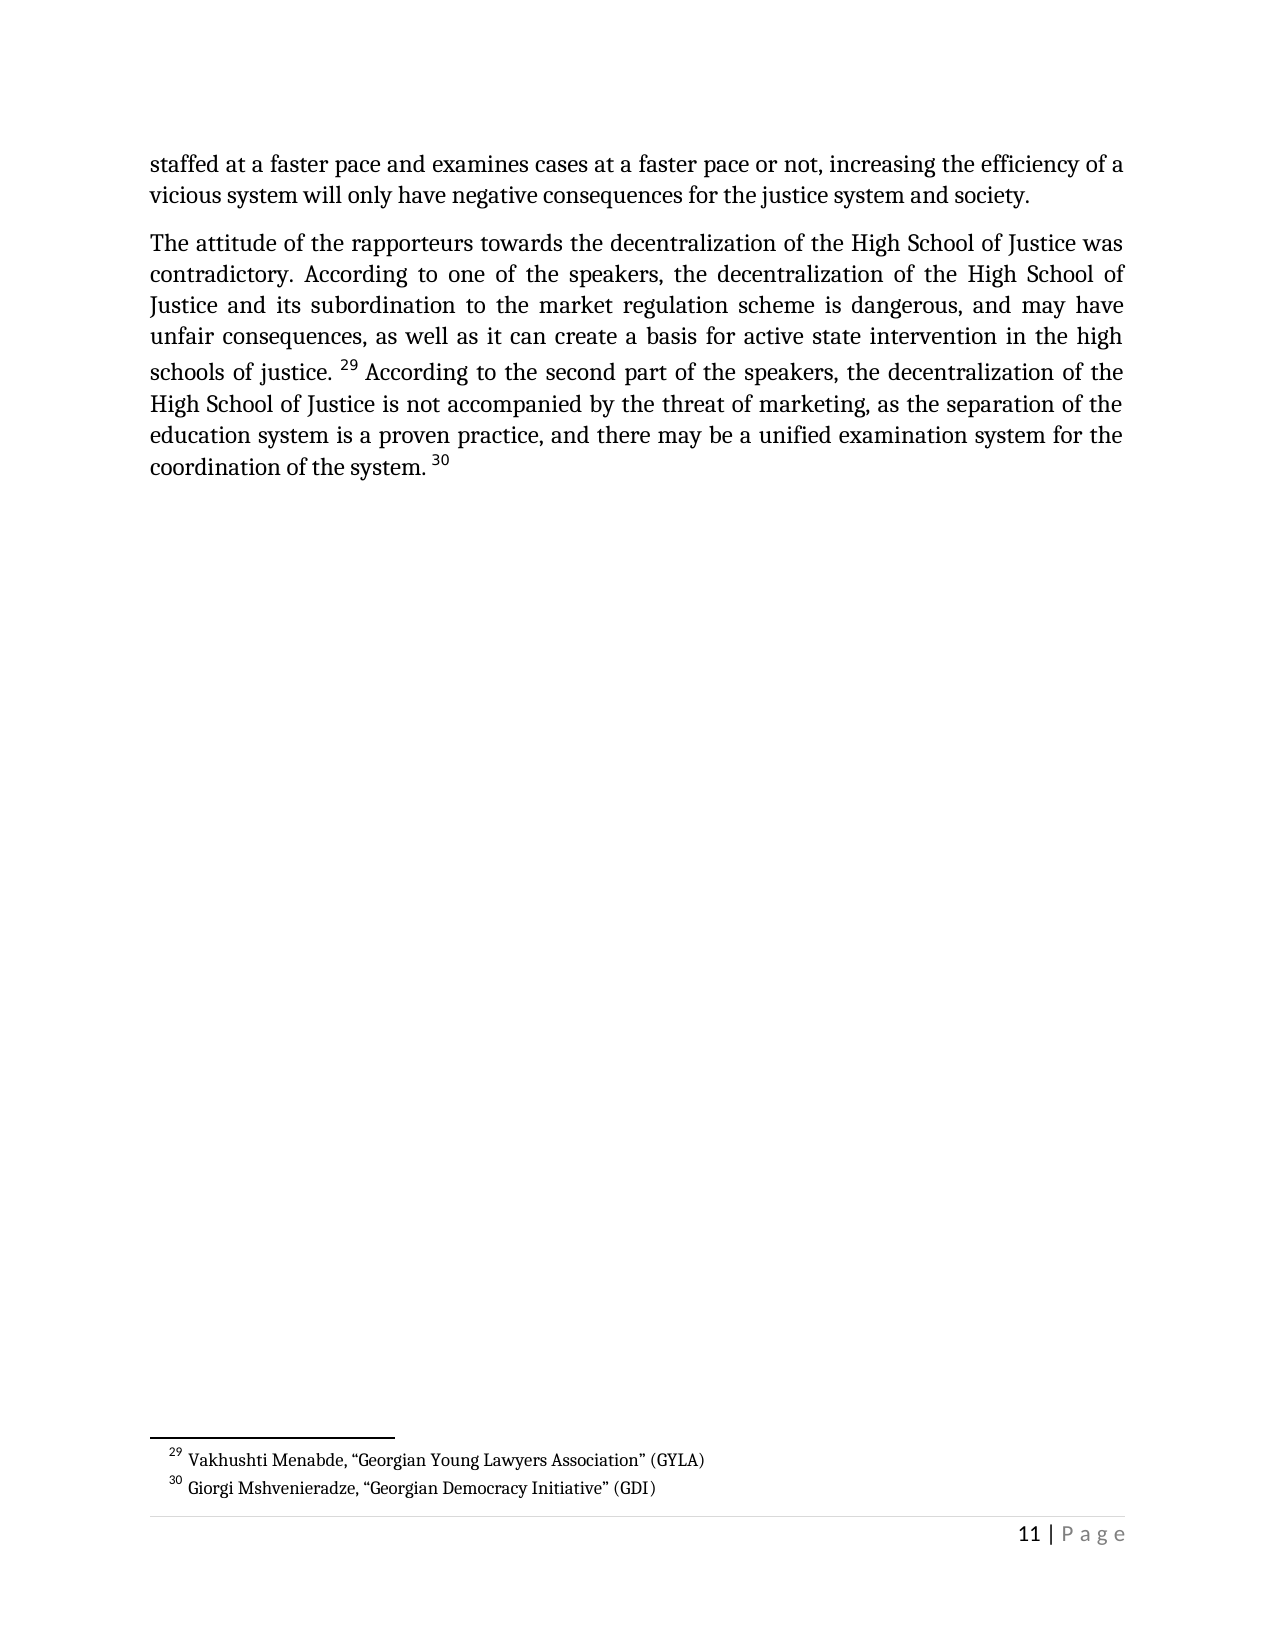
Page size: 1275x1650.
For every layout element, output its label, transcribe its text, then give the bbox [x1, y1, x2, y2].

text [150, 150, 1125, 210]
text The attitude of the rapporteurs towards the decentralization of the High School of Justice was contradictory. According to one of the speakers, the decentralization of the High School of Justice and its subordination to the market regulation scheme is dangerous, and may have unfair consequences, as well as it can create a basis for active state intervention in the high schools of justice. According to the second part of the speakers, the decentralization of the High School of Justice is not accompanied by the threat of marketing, as the separation of the education system is a proven practice, and there may be a unified examination system for the coordination of the system. [150, 229, 1125, 481]
